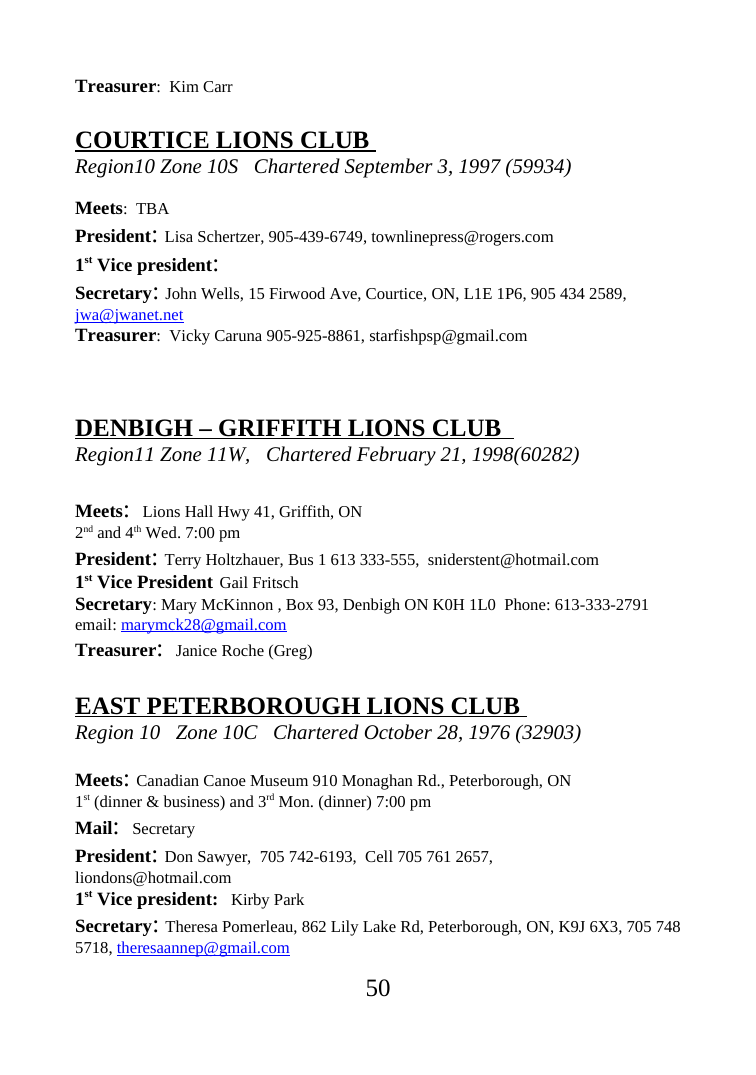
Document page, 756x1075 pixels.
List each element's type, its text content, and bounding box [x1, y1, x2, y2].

text Treasurer: Kim Carr [75, 75, 681, 97]
text Treasurer: Janice Roche (Greg) [75, 633, 681, 662]
text Region 10 Zone 10C Chartered October 28, 1976 (32903) [75, 720, 681, 744]
text President: Lisa Schertzer, 905-439-6749, townlinepress@rogers.com [75, 219, 681, 248]
text Region11 Zone 11W, Chartered February 21, 1998(60282) [75, 442, 681, 466]
text 2nd and 4th Wed. 7:00 pm [75, 523, 681, 542]
text EAST PETERBOROUGH LIONS CLUB [75, 691, 681, 720]
text Region10 Zone 10S Chartered September 3, 1997 (59934) [75, 154, 681, 178]
text 1st Vice president: Kirby Park [75, 887, 681, 909]
text 1st Vice president: [75, 248, 681, 276]
text Meets: Lions Hall Hwy 41, Griffith, ON [75, 494, 681, 523]
text Secretary: Mary McKinnon , Box 93, Denbigh ON K0H 1L0 Phone: 613-333-2791 email: marymck28@gmail.com [75, 593, 681, 633]
text Mail: Secretary [75, 811, 681, 839]
text Treasurer: Vicky Caruna 905-925-8861, starfishpsp@gmail.com [75, 324, 681, 346]
text Secretary: John Wells, 15 Firwood Ave, Courtice, ON, L1E 1P6, 905 434 2589, jwa@jwanet.net [75, 276, 681, 324]
text Meets: TBA [75, 197, 681, 219]
text President: Terry Holtzhauer, Bus 1 613 333-555, sniderstent@hotmail.com [75, 542, 681, 571]
text 1st Vice President Gail Fritsch [75, 571, 681, 593]
text Meets: Canadian Canoe Museum 910 Monaghan Rd., Peterborough, ON [75, 763, 681, 792]
text Secretary: Theresa Pomerleau, 862 Lily Lake Rd, Peterborough, ON, K9J 6X3, 705 748 5718, theresaannep@gmail.com [75, 909, 681, 957]
text 1st (dinner & business) and 3rd Mon. (dinner) 7:00 pm [75, 792, 681, 811]
text COURTICE LIONS CLUB [75, 125, 681, 154]
text President: Don Sawyer, 705 742-6193, Cell 705 761 2657, liondons@hotmail.com [75, 839, 681, 887]
text DENBIGH – GRIFFITH LIONS CLUB [75, 413, 681, 442]
